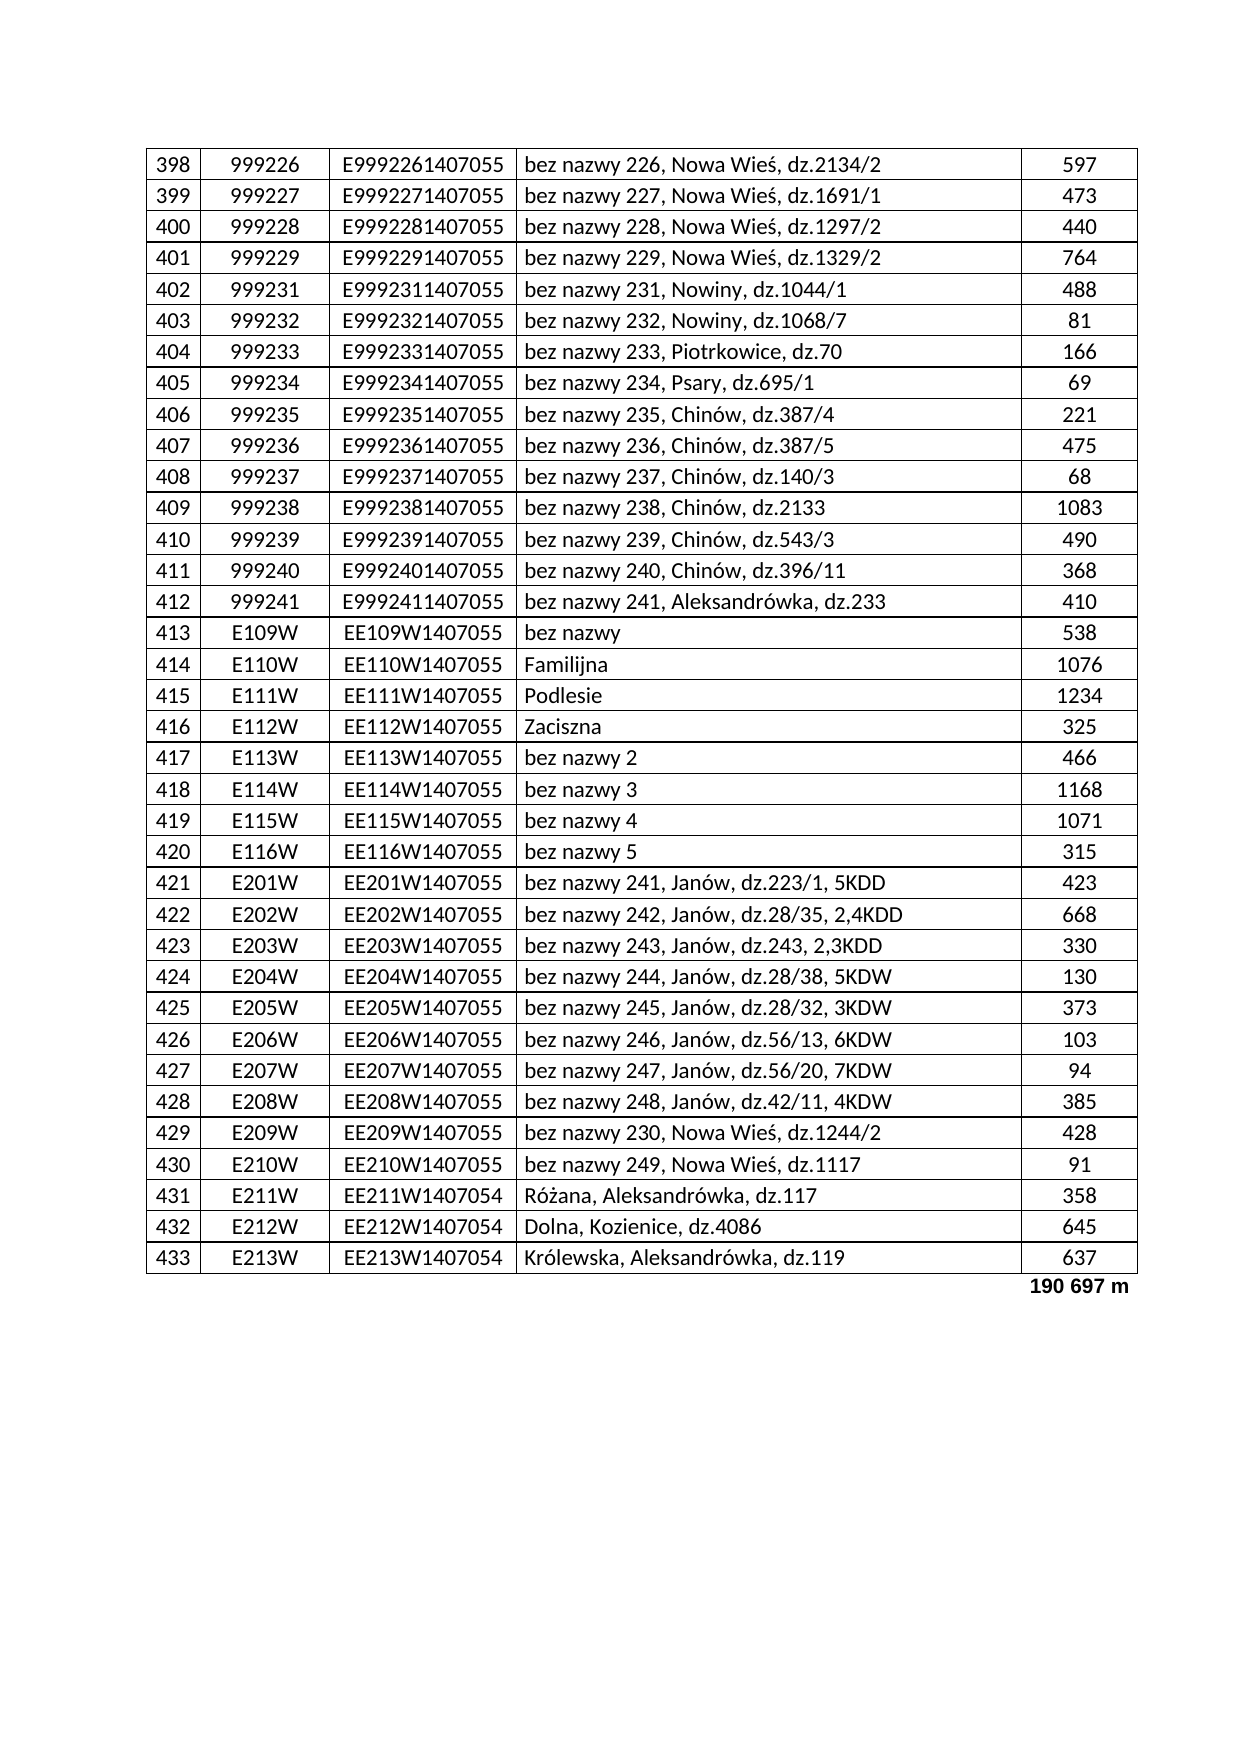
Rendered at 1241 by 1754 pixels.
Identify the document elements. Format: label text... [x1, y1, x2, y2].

table_cell bez nazwy 233, Piotrkowice, dz.70 [517, 336, 1021, 366]
table_cell 999241 [201, 586, 329, 616]
table_cell 999234 [201, 368, 329, 398]
table_cell E9992361407055 [330, 430, 516, 460]
table_cell E208W [201, 1086, 329, 1116]
table_cell E9992321407055 [330, 305, 516, 335]
table_cell bez nazwy 5 [517, 836, 1021, 866]
table_cell E115W [201, 805, 329, 835]
table_cell 999229 [201, 243, 329, 273]
table_cell E9992311407055 [330, 274, 516, 304]
table_cell 69 [1022, 368, 1137, 398]
table_cell 1168 [1022, 774, 1137, 804]
table_cell 94 [1022, 1055, 1137, 1085]
table_cell 407 [147, 430, 200, 460]
table_cell E211W [201, 1180, 329, 1210]
table_cell EE209W1407055 [330, 1118, 516, 1148]
table_cell 423 [147, 930, 200, 960]
table_cell E202W [201, 899, 329, 929]
table_cell bez nazwy 245, Janów, dz.28/32, 3KDW [517, 993, 1021, 1023]
table_cell 999228 [201, 211, 329, 241]
table_cell E113W [201, 743, 329, 773]
table_cell 999227 [201, 180, 329, 210]
table_cell bez nazwy 2 [517, 743, 1021, 773]
table_cell 433 [147, 1243, 200, 1273]
table_cell E207W [201, 1055, 329, 1085]
table_cell 416 [147, 711, 200, 741]
table_cell bez nazwy 239, Chinów, dz.543/3 [517, 524, 1021, 554]
table_cell bez nazwy 232, Nowiny, dz.1068/7 [517, 305, 1021, 335]
table_cell bez nazwy 244, Janów, dz.28/38, 5KDW [517, 961, 1021, 991]
table_cell [517, 1274, 1021, 1299]
table_cell 423 [1022, 868, 1137, 898]
table_cell 400 [147, 211, 200, 241]
table_cell 398 [147, 149, 200, 179]
table_cell 402 [147, 274, 200, 304]
table_cell EE211W1407054 [330, 1180, 516, 1210]
table_cell EE203W1407055 [330, 930, 516, 960]
table_cell 411 [147, 555, 200, 585]
table_cell bez nazwy [517, 618, 1021, 648]
table_cell E203W [201, 930, 329, 960]
table_cell 373 [1022, 993, 1137, 1023]
table_cell E9992401407055 [330, 555, 516, 585]
table_cell 421 [147, 868, 200, 898]
table_cell E9992331407055 [330, 336, 516, 366]
table_cell 425 [147, 993, 200, 1023]
table_cell 409 [147, 493, 200, 523]
table_cell bez nazwy 240, Chinów, dz.396/11 [517, 555, 1021, 585]
table_cell 401 [147, 243, 200, 273]
table_cell 645 [1022, 1211, 1137, 1241]
table_cell EE202W1407055 [330, 899, 516, 929]
table_cell 999233 [201, 336, 329, 366]
table_cell 358 [1022, 1180, 1137, 1210]
table_cell 403 [147, 305, 200, 335]
table_cell bez nazwy 242, Janów, dz.28/35, 2,4KDD [517, 899, 1021, 929]
table_cell EE206W1407055 [330, 1024, 516, 1054]
table_cell 190 697 m [1021, 1274, 1138, 1299]
table_cell bez nazwy 227, Nowa Wieś, dz.1691/1 [517, 180, 1021, 210]
table_cell 597 [1022, 149, 1137, 179]
table_cell 999239 [201, 524, 329, 554]
table_cell 417 [147, 743, 200, 773]
table_cell 410 [147, 524, 200, 554]
table_cell Podlesie [517, 680, 1021, 710]
table_cell 420 [147, 836, 200, 866]
table_cell bez nazwy 238, Chinów, dz.2133 [517, 493, 1021, 523]
table_cell EE201W1407055 [330, 868, 516, 898]
table_cell EE205W1407055 [330, 993, 516, 1023]
table_cell 91 [1022, 1149, 1137, 1179]
table_cell 999236 [201, 430, 329, 460]
table_cell 325 [1022, 711, 1137, 741]
table_cell 429 [147, 1118, 200, 1148]
table_cell 999240 [201, 555, 329, 585]
table_cell 432 [147, 1211, 200, 1241]
table_cell [200, 1274, 329, 1299]
table_cell 475 [1022, 430, 1137, 460]
table_cell 1083 [1022, 493, 1137, 523]
table_cell EE110W1407055 [330, 649, 516, 679]
table_cell bez nazwy 246, Janów, dz.56/13, 6KDW [517, 1024, 1021, 1054]
table_cell Zaciszna [517, 711, 1021, 741]
table_cell 490 [1022, 524, 1137, 554]
table_cell E9992371407055 [330, 461, 516, 491]
table_cell 103 [1022, 1024, 1137, 1054]
table_cell E204W [201, 961, 329, 991]
table_cell 431 [147, 1180, 200, 1210]
table_cell EE114W1407055 [330, 774, 516, 804]
table_cell bez nazwy 3 [517, 774, 1021, 804]
table_cell 414 [147, 649, 200, 679]
table_cell [329, 1274, 517, 1299]
table_cell 419 [147, 805, 200, 835]
table_cell 166 [1022, 336, 1137, 366]
table_cell 413 [147, 618, 200, 648]
table_cell 68 [1022, 461, 1137, 491]
table_cell E111W [201, 680, 329, 710]
table_cell 473 [1022, 180, 1137, 210]
table_cell 999238 [201, 493, 329, 523]
table_cell 1071 [1022, 805, 1137, 835]
table_cell bez nazwy 247, Janów, dz.56/20, 7KDW [517, 1055, 1021, 1085]
table_cell 130 [1022, 961, 1137, 991]
table_cell 764 [1022, 243, 1137, 273]
table_cell 999235 [201, 399, 329, 429]
table_cell 488 [1022, 274, 1137, 304]
table_cell EE112W1407055 [330, 711, 516, 741]
table_cell EE207W1407055 [330, 1055, 516, 1085]
table_cell E109W [201, 618, 329, 648]
table_cell 408 [147, 461, 200, 491]
table_cell 440 [1022, 211, 1137, 241]
table_cell E116W [201, 836, 329, 866]
table_cell 466 [1022, 743, 1137, 773]
table_cell EE115W1407055 [330, 805, 516, 835]
table_cell Familijna [517, 649, 1021, 679]
table_cell bez nazwy 248, Janów, dz.42/11, 4KDW [517, 1086, 1021, 1116]
table_cell 999226 [201, 149, 329, 179]
table_cell 1234 [1022, 680, 1137, 710]
table_cell 315 [1022, 836, 1137, 866]
table_cell 426 [147, 1024, 200, 1054]
table_cell E9992411407055 [330, 586, 516, 616]
table_cell EE210W1407055 [330, 1149, 516, 1179]
table_cell 427 [147, 1055, 200, 1085]
table_cell E9992261407055 [330, 149, 516, 179]
table_cell 999237 [201, 461, 329, 491]
table_cell bez nazwy 230, Nowa Wieś, dz.1244/2 [517, 1118, 1021, 1148]
table_cell 424 [147, 961, 200, 991]
table_cell 221 [1022, 399, 1137, 429]
table_cell 999231 [201, 274, 329, 304]
table_cell 418 [147, 774, 200, 804]
table_cell E210W [201, 1149, 329, 1179]
table_cell E9992271407055 [330, 180, 516, 210]
table_cell bez nazwy 237, Chinów, dz.140/3 [517, 461, 1021, 491]
table_cell EE111W1407055 [330, 680, 516, 710]
table_cell 81 [1022, 305, 1137, 335]
table_cell E9992381407055 [330, 493, 516, 523]
table_cell bez nazwy 236, Chinów, dz.387/5 [517, 430, 1021, 460]
table_cell 399 [147, 180, 200, 210]
table_cell 330 [1022, 930, 1137, 960]
table_cell bez nazwy 234, Psary, dz.695/1 [517, 368, 1021, 398]
table_cell bez nazwy 226, Nowa Wieś, dz.2134/2 [517, 149, 1021, 179]
table_cell E201W [201, 868, 329, 898]
table_cell E110W [201, 649, 329, 679]
table_cell 637 [1022, 1243, 1137, 1273]
table_cell 430 [147, 1149, 200, 1179]
table_cell [146, 1274, 200, 1299]
table_cell EE113W1407055 [330, 743, 516, 773]
table_cell 428 [147, 1086, 200, 1116]
table_cell bez nazwy 231, Nowiny, dz.1044/1 [517, 274, 1021, 304]
table_cell E213W [201, 1243, 329, 1273]
table_cell EE208W1407055 [330, 1086, 516, 1116]
table_cell bez nazwy 243, Janów, dz.243, 2,3KDD [517, 930, 1021, 960]
table_cell 404 [147, 336, 200, 366]
table_cell 538 [1022, 618, 1137, 648]
table_cell E9992351407055 [330, 399, 516, 429]
table_cell E209W [201, 1118, 329, 1148]
table_cell E206W [201, 1024, 329, 1054]
table_cell EE204W1407055 [330, 961, 516, 991]
table_cell bez nazwy 249, Nowa Wieś, dz.1117 [517, 1149, 1021, 1179]
table_cell 412 [147, 586, 200, 616]
table_cell E9992391407055 [330, 524, 516, 554]
table_cell 410 [1022, 586, 1137, 616]
table_cell E9992291407055 [330, 243, 516, 273]
table_cell Różana, Aleksandrówka, dz.117 [517, 1180, 1021, 1210]
table_cell 385 [1022, 1086, 1137, 1116]
table_cell bez nazwy 228, Nowa Wieś, dz.1297/2 [517, 211, 1021, 241]
table_cell E9992281407055 [330, 211, 516, 241]
table_cell E205W [201, 993, 329, 1023]
table_cell 368 [1022, 555, 1137, 585]
table_cell bez nazwy 241, Aleksandrówka, dz.233 [517, 586, 1021, 616]
table_cell bez nazwy 241, Janów, dz.223/1, 5KDD [517, 868, 1021, 898]
table_cell 1076 [1022, 649, 1137, 679]
table_cell Królewska, Aleksandrówka, dz.119 [517, 1243, 1021, 1273]
table_cell EE116W1407055 [330, 836, 516, 866]
table_cell EE109W1407055 [330, 618, 516, 648]
table_cell bez nazwy 4 [517, 805, 1021, 835]
table_cell bez nazwy 235, Chinów, dz.387/4 [517, 399, 1021, 429]
table_cell EE213W1407054 [330, 1243, 516, 1273]
table_cell E212W [201, 1211, 329, 1241]
table_cell E9992341407055 [330, 368, 516, 398]
table_cell 999232 [201, 305, 329, 335]
table_cell EE212W1407054 [330, 1211, 516, 1241]
table_cell E114W [201, 774, 329, 804]
table_cell 428 [1022, 1118, 1137, 1148]
table_cell 406 [147, 399, 200, 429]
table_cell bez nazwy 229, Nowa Wieś, dz.1329/2 [517, 243, 1021, 273]
table_cell 422 [147, 899, 200, 929]
table_cell 405 [147, 368, 200, 398]
table_cell Dolna, Kozienice, dz.4086 [517, 1211, 1021, 1241]
table_cell 668 [1022, 899, 1137, 929]
table_cell E112W [201, 711, 329, 741]
table_cell 415 [147, 680, 200, 710]
